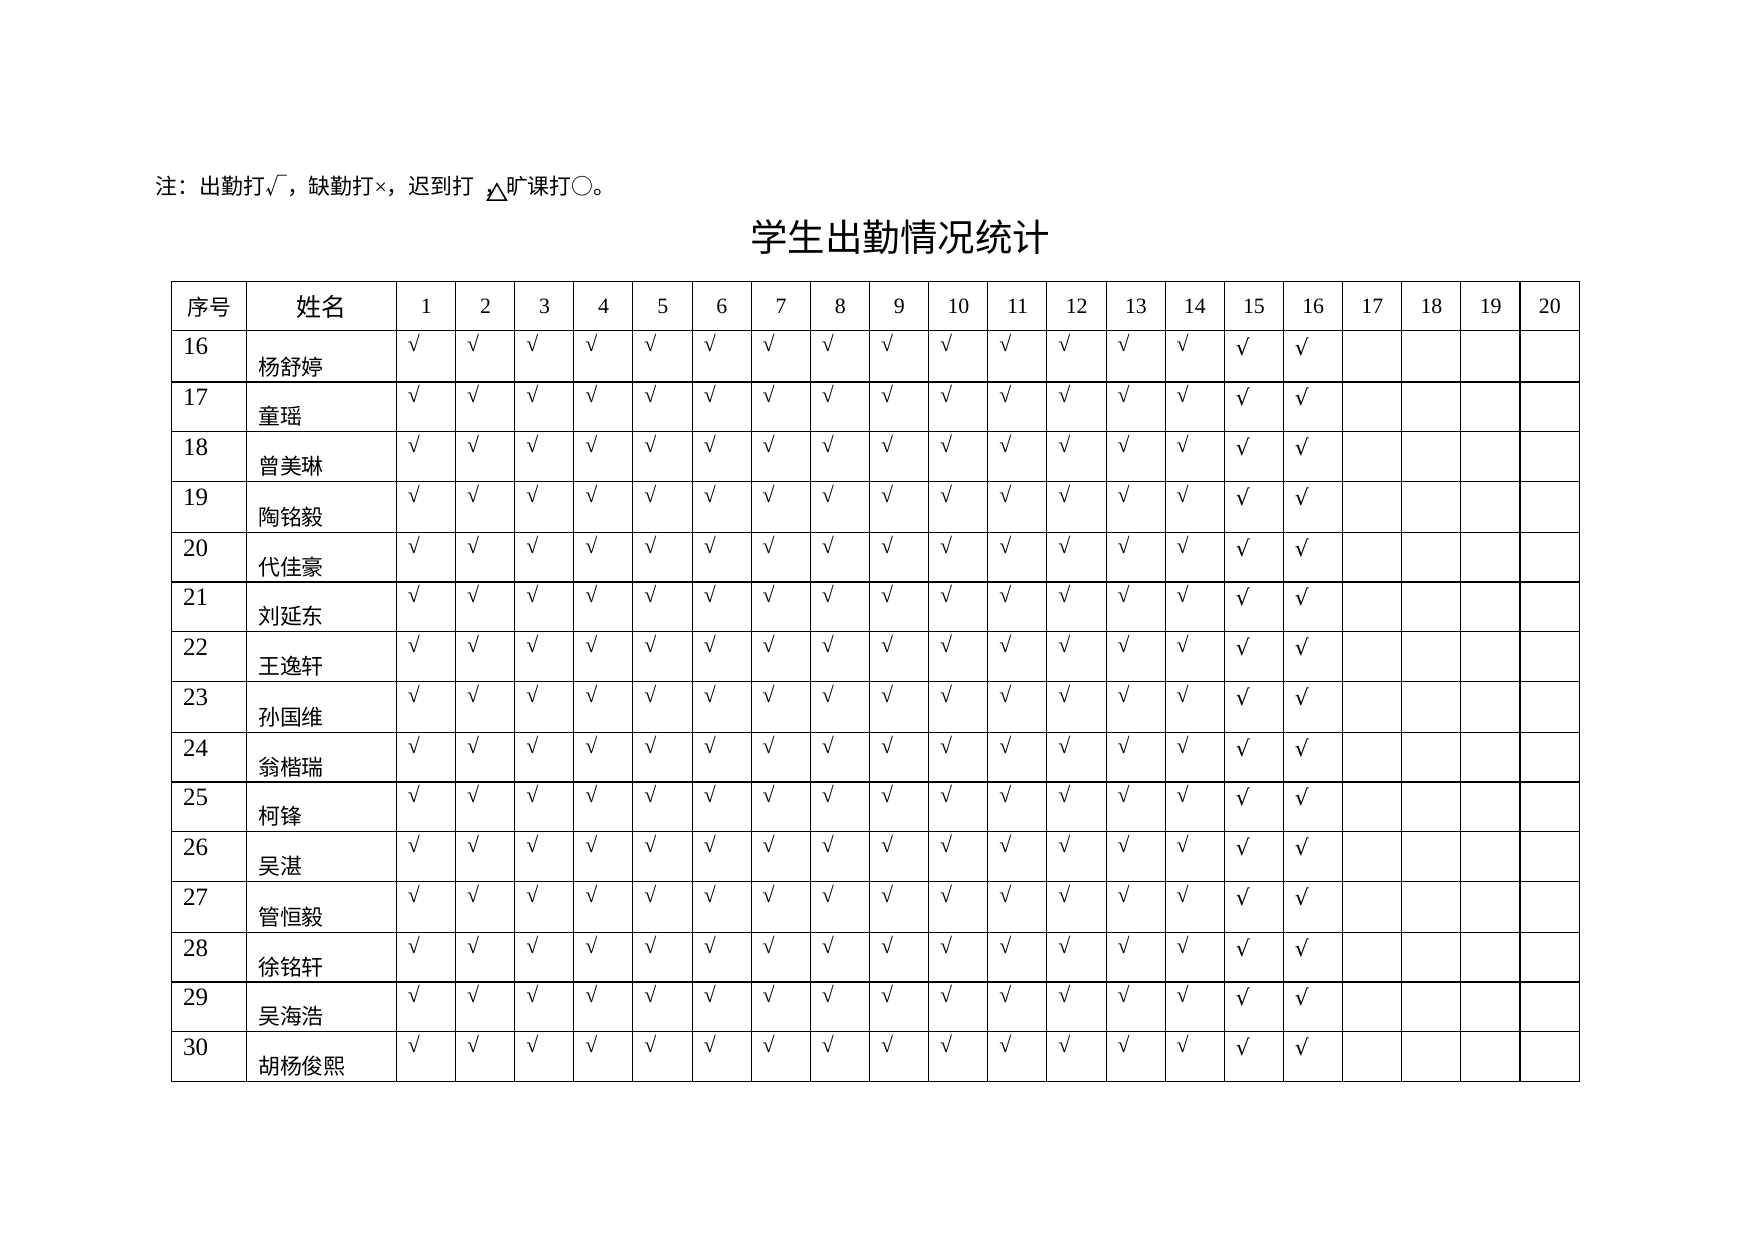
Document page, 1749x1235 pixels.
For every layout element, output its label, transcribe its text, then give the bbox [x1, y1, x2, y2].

table_cell 25 [172, 783, 246, 831]
table_cell √ [456, 733, 514, 781]
table_cell √ [1166, 933, 1224, 981]
text 学生出勤情况统计 [150, 202, 1598, 268]
table_cell √ [1107, 832, 1165, 881]
table_cell [1521, 383, 1579, 431]
table_cell √ [456, 632, 514, 681]
table_cell [1343, 583, 1401, 631]
table_cell √ [693, 432, 751, 481]
table_cell [1343, 533, 1401, 581]
table_cell √ [929, 832, 987, 881]
table_cell [1461, 331, 1519, 381]
table_cell [1521, 983, 1579, 1031]
table_cell √ [1166, 432, 1224, 481]
table_cell √ [1284, 331, 1342, 381]
table_cell [1343, 933, 1401, 981]
table_cell [1521, 832, 1579, 881]
table_cell √ [693, 832, 751, 881]
table_cell [1461, 583, 1519, 631]
table_header 15 [1225, 282, 1283, 330]
table_header 9 [870, 282, 928, 330]
table_cell 17 [172, 383, 246, 431]
table_cell √ [693, 482, 751, 532]
table_cell √ [811, 682, 869, 732]
table_cell √ [988, 682, 1046, 732]
table_cell √ [811, 882, 869, 932]
table_cell √ [574, 882, 632, 932]
table_cell √ [988, 482, 1046, 532]
table_cell √ [397, 583, 455, 631]
table_cell √ [870, 832, 928, 881]
table_cell √ [693, 783, 751, 831]
table_cell 22 [172, 632, 246, 681]
table_cell √ [1284, 682, 1342, 732]
table_cell √ [1225, 882, 1283, 932]
table_header 5 [633, 282, 692, 330]
table_cell √ [693, 983, 751, 1031]
table_cell [1521, 882, 1579, 932]
table_cell √ [870, 983, 928, 1031]
table_cell √ [633, 682, 692, 732]
table_cell √ [574, 1032, 632, 1081]
table_cell √ [574, 733, 632, 781]
table_cell √ [1166, 583, 1224, 631]
table_cell √ [1225, 583, 1283, 631]
table_cell √ [574, 933, 632, 981]
table_cell √ [693, 882, 751, 932]
table_cell 代佳豪 [247, 533, 396, 581]
table_cell √ [515, 783, 573, 831]
table_cell [1521, 682, 1579, 732]
table_cell √ [1047, 882, 1106, 932]
table_cell [1402, 933, 1460, 981]
table_cell [1461, 733, 1519, 781]
table_cell √ [456, 383, 514, 431]
table_header 16 [1284, 282, 1342, 330]
table_cell 26 [172, 832, 246, 881]
table_cell [1521, 432, 1579, 481]
table_cell √ [1284, 733, 1342, 781]
table_cell √ [1047, 783, 1106, 831]
table_cell √ [929, 331, 987, 381]
table_cell √ [870, 331, 928, 381]
table_cell [1521, 533, 1579, 581]
table_header 序号 [172, 282, 246, 330]
table_cell √ [1225, 682, 1283, 732]
table_cell √ [1284, 583, 1342, 631]
table_cell √ [1284, 832, 1342, 881]
table_cell √ [752, 331, 810, 381]
table_cell √ [752, 733, 810, 781]
table_cell √ [1047, 432, 1106, 481]
table_cell [1402, 682, 1460, 732]
table_cell √ [752, 583, 810, 631]
table_cell √ [1225, 383, 1283, 431]
table_cell √ [633, 383, 692, 431]
table_cell √ [574, 533, 632, 581]
table_header 18 [1402, 282, 1460, 330]
table_cell √ [515, 933, 573, 981]
table_cell √ [515, 432, 573, 481]
table_cell √ [929, 733, 987, 781]
table_cell √ [1107, 482, 1165, 532]
table_cell √ [1047, 682, 1106, 732]
table_cell √ [811, 783, 869, 831]
table_cell √ [397, 632, 455, 681]
table_cell √ [1107, 1032, 1165, 1081]
table_cell 柯锋 [247, 783, 396, 831]
table_cell √ [633, 432, 692, 481]
table_cell √ [1225, 533, 1283, 581]
table_cell √ [693, 933, 751, 981]
table_cell √ [456, 983, 514, 1031]
table_header 4 [574, 282, 632, 330]
table_cell √ [929, 783, 987, 831]
table_header 6 [693, 282, 751, 330]
table_cell √ [1284, 933, 1342, 981]
table_cell √ [633, 1032, 692, 1081]
table_header 13 [1107, 282, 1165, 330]
table_cell √ [574, 632, 632, 681]
table_cell √ [1047, 383, 1106, 431]
table_cell √ [633, 783, 692, 831]
table_cell 吴湛 [247, 832, 396, 881]
table_cell √ [397, 482, 455, 532]
table_cell √ [1225, 832, 1283, 881]
table_cell √ [397, 533, 455, 581]
table_cell √ [811, 632, 869, 681]
table_cell √ [1107, 533, 1165, 581]
table_cell √ [515, 331, 573, 381]
table_cell [1521, 583, 1579, 631]
table_cell √ [633, 733, 692, 781]
table_cell [1402, 733, 1460, 781]
table_cell √ [1166, 832, 1224, 881]
table_cell √ [1284, 882, 1342, 932]
table_cell √ [633, 533, 692, 581]
table_cell [1343, 832, 1401, 881]
table_cell √ [752, 983, 810, 1031]
table_cell √ [811, 1032, 869, 1081]
table_cell √ [1047, 832, 1106, 881]
table_cell [1521, 482, 1579, 532]
table_cell 18 [172, 432, 246, 481]
table_cell √ [1225, 632, 1283, 681]
table_cell 29 [172, 983, 246, 1031]
table_cell √ [811, 432, 869, 481]
table_cell √ [397, 682, 455, 732]
table_cell [1402, 331, 1460, 381]
table_cell √ [397, 983, 455, 1031]
table_header 姓名 [247, 282, 396, 330]
table_cell √ [1047, 733, 1106, 781]
table_cell √ [515, 1032, 573, 1081]
table_cell [1343, 682, 1401, 732]
table_cell [1521, 632, 1579, 681]
table_cell √ [633, 832, 692, 881]
table_cell √ [752, 432, 810, 481]
table_cell √ [870, 1032, 928, 1081]
table_cell √ [988, 983, 1046, 1031]
table_cell √ [1107, 933, 1165, 981]
table_cell √ [515, 983, 573, 1031]
table_cell √ [929, 682, 987, 732]
table_cell √ [1225, 1032, 1283, 1081]
table_cell √ [988, 432, 1046, 481]
table_cell [1521, 1032, 1579, 1081]
table_cell [1402, 482, 1460, 532]
table_cell √ [1047, 632, 1106, 681]
table_cell √ [456, 832, 514, 881]
table_cell √ [397, 432, 455, 481]
table_cell √ [633, 482, 692, 532]
table_cell 翁楷瑞 [247, 733, 396, 781]
table_cell √ [693, 583, 751, 631]
table_cell √ [752, 632, 810, 681]
table_cell √ [870, 432, 928, 481]
table_header 19 [1461, 282, 1519, 330]
table_cell √ [574, 432, 632, 481]
table_cell [1343, 1032, 1401, 1081]
table_cell √ [1225, 933, 1283, 981]
table_cell √ [1225, 331, 1283, 381]
table_cell 30 [172, 1032, 246, 1081]
table_cell √ [456, 882, 514, 932]
table_cell √ [397, 882, 455, 932]
table_cell √ [1047, 983, 1106, 1031]
table_cell √ [515, 583, 573, 631]
table_cell √ [988, 933, 1046, 981]
table_header 12 [1047, 282, 1106, 330]
table_cell √ [1166, 983, 1224, 1031]
table_cell √ [1284, 632, 1342, 681]
table_cell √ [574, 583, 632, 631]
table_cell [1343, 331, 1401, 381]
table_cell √ [1047, 533, 1106, 581]
table_cell √ [811, 832, 869, 881]
table_cell √ [633, 882, 692, 932]
table_cell √ [752, 533, 810, 581]
table_cell √ [515, 632, 573, 681]
table_header 14 [1166, 282, 1224, 330]
table_cell √ [811, 583, 869, 631]
table_cell [1343, 632, 1401, 681]
table_cell √ [752, 882, 810, 932]
table_cell 24 [172, 733, 246, 781]
table_cell 王逸轩 [247, 632, 396, 681]
table_cell 徐铭轩 [247, 933, 396, 981]
table_header 17 [1343, 282, 1401, 330]
table_cell [1343, 383, 1401, 431]
table_cell √ [929, 432, 987, 481]
table_cell √ [752, 383, 810, 431]
table_cell √ [752, 832, 810, 881]
table_cell 刘延东 [247, 583, 396, 631]
table_cell [1402, 1032, 1460, 1081]
table_cell √ [1225, 983, 1283, 1031]
table_cell √ [397, 383, 455, 431]
table_cell √ [456, 1032, 514, 1081]
table_cell [1521, 331, 1579, 381]
table_cell √ [811, 983, 869, 1031]
table_cell 16 [172, 331, 246, 381]
table_cell √ [1166, 632, 1224, 681]
table_header 7 [752, 282, 810, 330]
table_cell [1402, 632, 1460, 681]
table_cell √ [456, 933, 514, 981]
table_cell √ [870, 783, 928, 831]
table_cell √ [988, 383, 1046, 431]
table_cell √ [1166, 533, 1224, 581]
table_cell [1343, 882, 1401, 932]
table_cell √ [1225, 482, 1283, 532]
table_cell √ [988, 733, 1046, 781]
table_cell √ [1225, 432, 1283, 481]
table_cell [1461, 783, 1519, 831]
table_cell √ [574, 331, 632, 381]
table_header 1 [397, 282, 455, 330]
table_cell √ [1284, 1032, 1342, 1081]
table_cell √ [397, 783, 455, 831]
table_cell [1461, 1032, 1519, 1081]
table_cell √ [988, 331, 1046, 381]
table_cell √ [515, 682, 573, 732]
table_cell √ [988, 882, 1046, 932]
table_cell [1402, 583, 1460, 631]
table_cell √ [988, 583, 1046, 631]
table_cell √ [633, 983, 692, 1031]
table_header 3 [515, 282, 573, 330]
table_cell 吴海浩 [247, 983, 396, 1031]
table_cell [1461, 682, 1519, 732]
table_cell √ [1047, 1032, 1106, 1081]
table_cell √ [515, 733, 573, 781]
table_cell √ [870, 533, 928, 581]
table_cell √ [1047, 583, 1106, 631]
table_cell √ [929, 632, 987, 681]
table_cell √ [1107, 983, 1165, 1031]
table_cell √ [397, 331, 455, 381]
table_cell 28 [172, 933, 246, 981]
table_cell √ [1166, 383, 1224, 431]
table_cell √ [1166, 733, 1224, 781]
table_cell √ [515, 383, 573, 431]
table_cell √ [752, 783, 810, 831]
table_cell √ [1107, 583, 1165, 631]
table_cell √ [1225, 733, 1283, 781]
table_cell [1461, 933, 1519, 981]
table_cell √ [1284, 783, 1342, 831]
table_cell [1461, 882, 1519, 932]
table_cell √ [1166, 1032, 1224, 1081]
table_cell √ [693, 733, 751, 781]
table_cell [1402, 432, 1460, 481]
table_cell 胡杨俊熙 [247, 1032, 396, 1081]
table_cell [1461, 533, 1519, 581]
table_cell 23 [172, 682, 246, 732]
table_cell √ [574, 682, 632, 732]
table_cell √ [574, 482, 632, 532]
table_cell √ [1166, 882, 1224, 932]
table_cell [1343, 733, 1401, 781]
table_cell [1402, 983, 1460, 1031]
table_cell √ [811, 733, 869, 781]
table_header 8 [811, 282, 869, 330]
table_cell √ [929, 1032, 987, 1081]
table_cell √ [1166, 482, 1224, 532]
table_cell √ [1284, 983, 1342, 1031]
table_cell √ [929, 933, 987, 981]
table_cell [1343, 983, 1401, 1031]
table_cell √ [870, 882, 928, 932]
table_cell [1461, 832, 1519, 881]
table_cell √ [870, 682, 928, 732]
table_cell √ [456, 432, 514, 481]
table_cell √ [870, 482, 928, 532]
table_cell 20 [172, 533, 246, 581]
table_cell √ [693, 682, 751, 732]
table_cell √ [1107, 432, 1165, 481]
table_cell √ [1047, 933, 1106, 981]
table_cell 杨舒婷 [247, 331, 396, 381]
table_cell [1343, 432, 1401, 481]
table_cell √ [1107, 783, 1165, 831]
table_cell √ [929, 882, 987, 932]
table_cell √ [752, 1032, 810, 1081]
table_cell [1461, 383, 1519, 431]
table_cell √ [574, 832, 632, 881]
table_cell [1461, 983, 1519, 1031]
table_cell √ [633, 583, 692, 631]
table_cell √ [988, 632, 1046, 681]
table_cell 27 [172, 882, 246, 932]
table_cell √ [1166, 331, 1224, 381]
table_cell √ [870, 632, 928, 681]
table_cell [1461, 432, 1519, 481]
table_cell [1402, 882, 1460, 932]
table_cell √ [1107, 331, 1165, 381]
table_cell 陶铭毅 [247, 482, 396, 532]
table_header 20 [1521, 282, 1579, 330]
table_cell √ [397, 733, 455, 781]
table_cell √ [929, 533, 987, 581]
table_cell √ [515, 482, 573, 532]
table_cell √ [515, 882, 573, 932]
table_cell √ [929, 983, 987, 1031]
table_cell [1521, 733, 1579, 781]
table_cell √ [693, 331, 751, 381]
table_cell 孙国维 [247, 682, 396, 732]
table_cell 童瑶 [247, 383, 396, 431]
table_cell [1402, 783, 1460, 831]
table_cell √ [811, 482, 869, 532]
table_cell √ [1107, 733, 1165, 781]
table_cell √ [1107, 882, 1165, 932]
table_header 10 [929, 282, 987, 330]
table_cell √ [456, 583, 514, 631]
table_cell √ [633, 331, 692, 381]
table_cell 曾美琳 [247, 432, 396, 481]
table_cell √ [752, 682, 810, 732]
table_cell √ [397, 1032, 455, 1081]
table_cell √ [693, 383, 751, 431]
text 注：出勤打√，缺勤打×，迟到打 ，旷课打○。 [150, 168, 1598, 202]
table_header 11 [988, 282, 1046, 330]
table_cell √ [988, 1032, 1046, 1081]
table_cell √ [988, 783, 1046, 831]
table_header 2 [456, 282, 514, 330]
table_cell √ [811, 331, 869, 381]
table_cell √ [1284, 482, 1342, 532]
table_cell √ [1047, 331, 1106, 381]
table_cell √ [870, 383, 928, 431]
table_cell 19 [172, 482, 246, 532]
table_cell √ [811, 383, 869, 431]
table_cell √ [1225, 783, 1283, 831]
table_cell √ [633, 933, 692, 981]
table_cell √ [397, 933, 455, 981]
table_cell √ [693, 1032, 751, 1081]
table_cell [1461, 482, 1519, 532]
table_cell √ [752, 482, 810, 532]
table_cell √ [1107, 632, 1165, 681]
table_cell √ [1166, 682, 1224, 732]
table_cell 21 [172, 583, 246, 631]
table_cell √ [1284, 432, 1342, 481]
table_cell [1343, 783, 1401, 831]
table_cell √ [870, 933, 928, 981]
table_cell √ [929, 583, 987, 631]
table_cell √ [574, 783, 632, 831]
table_cell √ [515, 533, 573, 581]
table_cell [1521, 783, 1579, 831]
table_cell √ [456, 331, 514, 381]
table_cell √ [1284, 533, 1342, 581]
table_cell √ [574, 983, 632, 1031]
table_cell √ [574, 383, 632, 431]
table_cell [1402, 383, 1460, 431]
table_cell √ [456, 533, 514, 581]
table_cell √ [752, 933, 810, 981]
table_cell √ [929, 482, 987, 532]
table_cell [1402, 832, 1460, 881]
table_cell [1521, 933, 1579, 981]
table_cell √ [811, 533, 869, 581]
table_cell √ [1166, 783, 1224, 831]
table_cell √ [811, 933, 869, 981]
table_cell 管恒毅 [247, 882, 396, 932]
table_cell √ [1107, 383, 1165, 431]
table_cell √ [456, 783, 514, 831]
table_cell √ [1107, 682, 1165, 732]
table_cell √ [456, 682, 514, 732]
table_cell √ [456, 482, 514, 532]
table_cell √ [397, 832, 455, 881]
table_cell [1461, 632, 1519, 681]
table_cell √ [988, 533, 1046, 581]
table_cell √ [870, 733, 928, 781]
table_cell √ [693, 533, 751, 581]
table_cell √ [1047, 482, 1106, 532]
table_cell √ [693, 632, 751, 681]
table_cell √ [1284, 383, 1342, 431]
table_cell √ [515, 832, 573, 881]
table_cell √ [988, 832, 1046, 881]
table_cell √ [870, 583, 928, 631]
table_cell [1402, 533, 1460, 581]
table_cell √ [633, 632, 692, 681]
table_cell [1343, 482, 1401, 532]
table_cell √ [929, 383, 987, 431]
